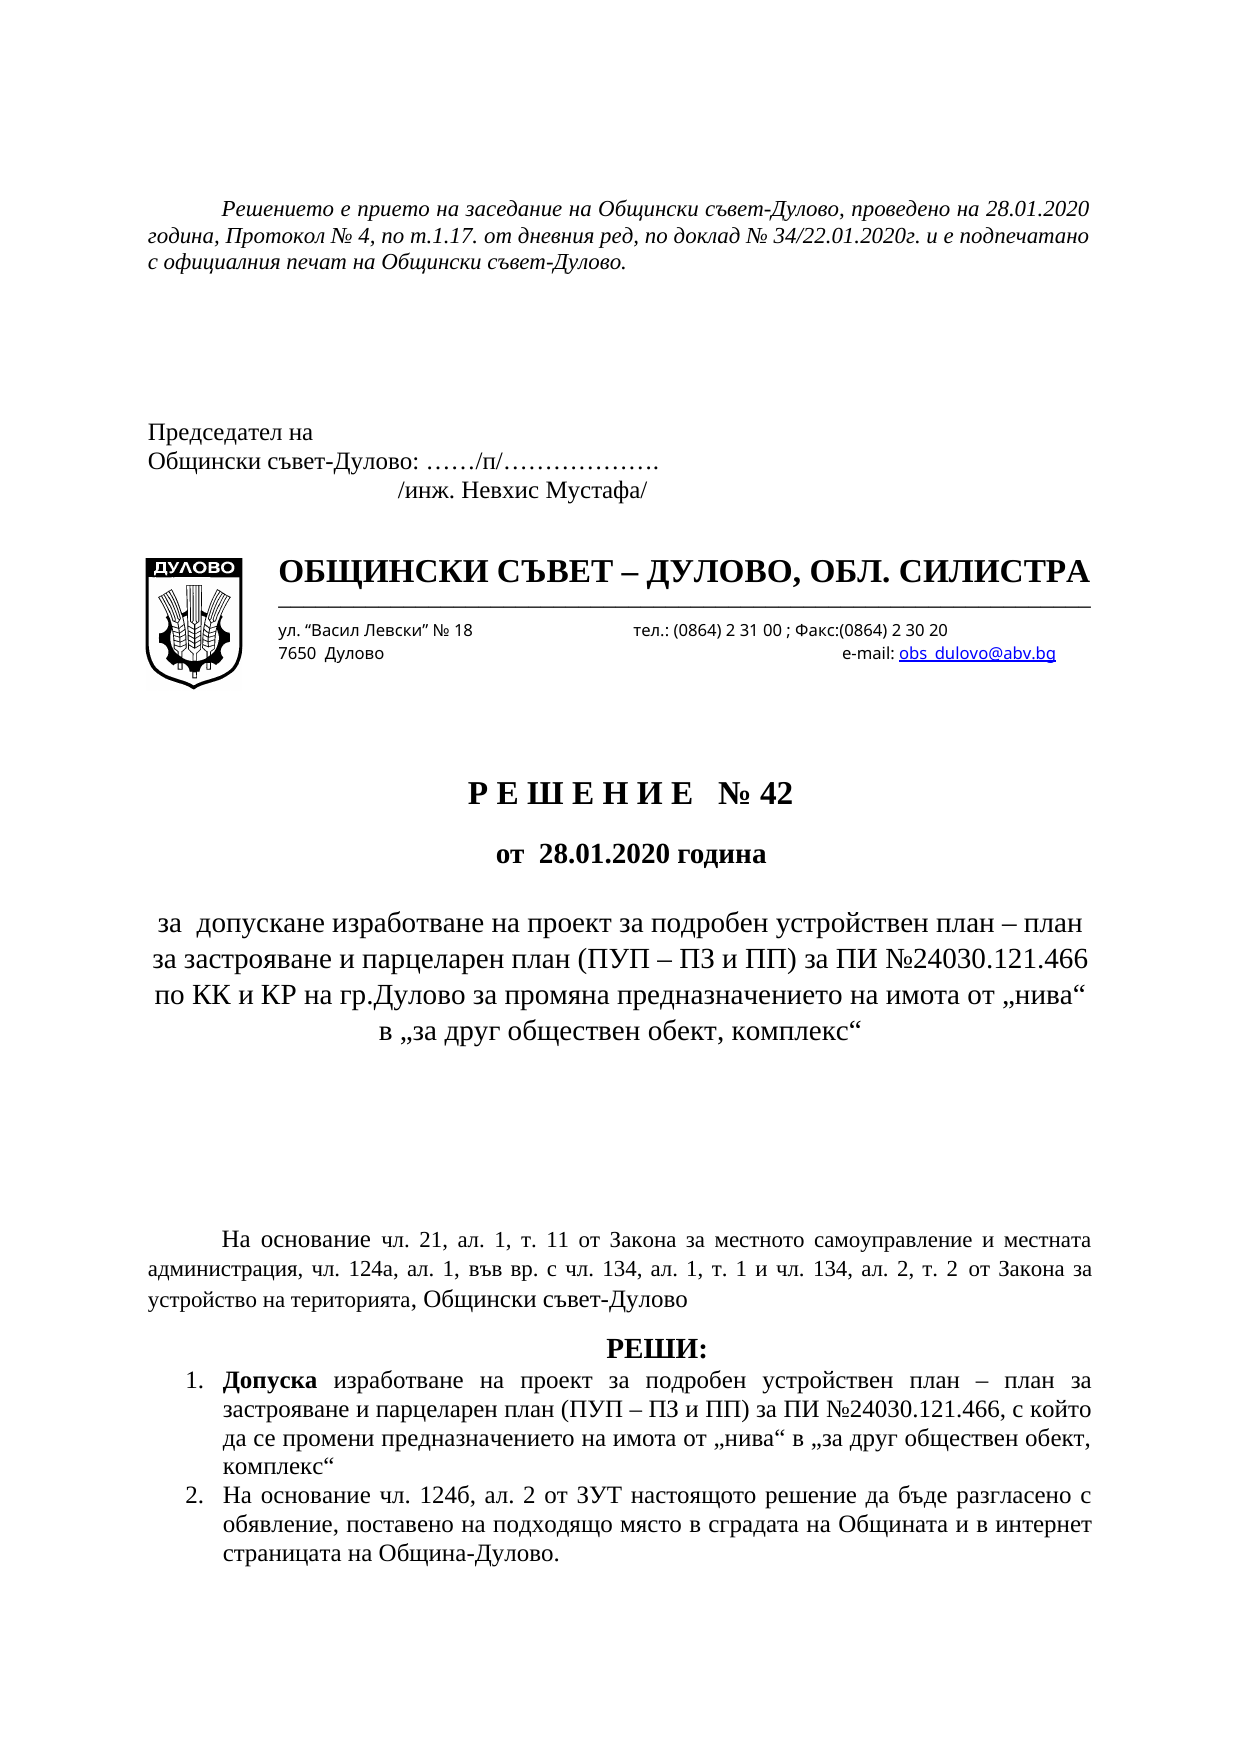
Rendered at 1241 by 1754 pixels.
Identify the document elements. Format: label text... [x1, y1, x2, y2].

text Р Е Ш Е Н И Е № 42 [443, 773, 1093, 811]
text РЕШИ: [148, 1332, 1093, 1365]
text 7650 Дулово e-mail: obs_dulovo@abv.bg [243, 641, 1093, 664]
text Председател на [148, 417, 1093, 446]
text ул. “Васил Левски” № 18 тел.: (0864) 2 31 00 ; Факс:(0864) 2 30 20 [243, 618, 1093, 641]
text /инж. Невхис Мустафа/ [148, 475, 1093, 504]
text ––––––––––––––––––––––––––––––––––––––––––––––––––––––––––––––––– [243, 590, 1093, 618]
text На основание чл. 21, ал. 1, т. 11 от Закона за местното самоуправление и местната администрация, чл. 124а, ал. 1, във вр. с чл. 134, ал. 1, т. 1 и чл. 134, ал. 2, т. 2 от Закона за устройство на територията, Общински съвет-Дулово [148, 1224, 1093, 1313]
text от 28.01.2020 година [148, 836, 1093, 870]
text Решението е прието на заседание на Общински съвет-Дулово, проведено на 28.01.2020 година, Протокол № 4, по т.1.17. от дневния ред, по доклад № 34/22.01.2020г. и е подпечатано с официалния печат на Общински съвет-Дулово. [148, 195, 1093, 274]
text за допускане изработване на проект за подробен устройствен план – план за застрояване и парцеларен план (ПУП – ПЗ и ПП) за ПИ №24030.121.466 по КК и КР на гр.Дулово за промяна предназначението на имота от „нива“ в „за друг обществен обект, комплекс“ [148, 905, 1093, 1047]
list На основание чл. 124б, ал. 2 от ЗУТ настоящото решение да бъде разгласено с обявление, поставено на подходящо място в сградата на Общината и в интернет страницата на Община-Дулово. [185, 1480, 1093, 1566]
list Допуска изработване на проект за подробен устройствен план – план за застрояване и парцеларен план (ПУП – ПЗ и ПП) за ПИ №24030.121.466, с който да се промени предназначението на имота от „нива“ в „за друг обществен обект, комплекс“ [185, 1365, 1093, 1480]
text Общински съвет-Дулово: ……/п/………………. [148, 446, 1093, 475]
text ОБЩИНСКИ СЪВЕТ – ДУЛОВО, ОБЛ. СИЛИСТРА [148, 551, 1093, 590]
